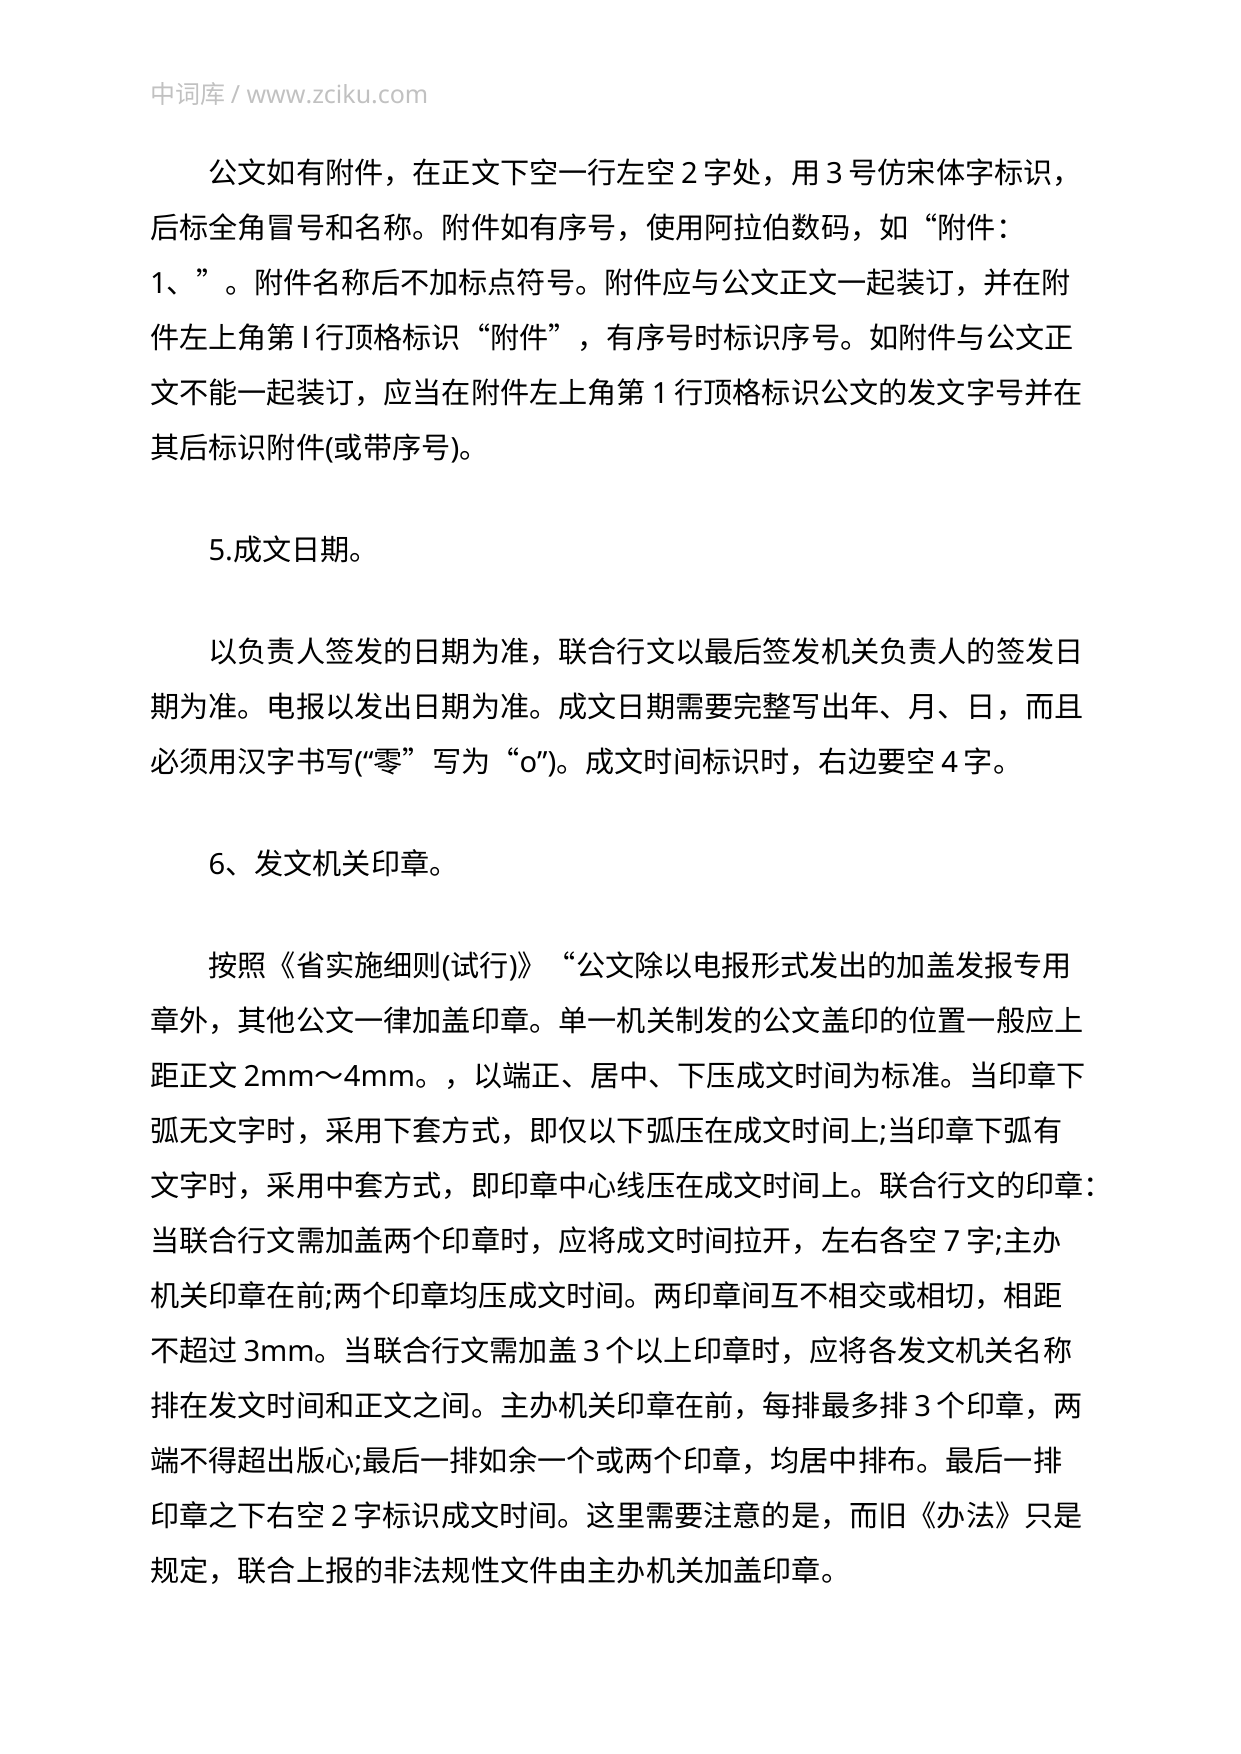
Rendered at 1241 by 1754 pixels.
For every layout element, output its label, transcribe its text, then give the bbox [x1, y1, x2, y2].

text 5.成文日期。 [150, 527, 1090, 569]
text 公文如有附件，在正文下空一行左空2字处，用3号仿宋体字标识，后标全角冒号和名称。附件如有序号，使用阿拉伯数码，如“附件：1、”。附件名称后不加标点符号。附件应与公文正文一起装订，并在附件左上角第l行顶格标识“附件”，有序号时标识序号。如附件与公文正文不能一起装订，应当在附件左上角第1行顶格标识公文的发文字号并在其后标识附件(或带序号)。 [150, 150, 1090, 467]
text 按照《省实施细则(试行)》“公文除以电报形式发出的加盖发报专用章外，其他公文一律加盖印章。单一机关制发的公文盖印的位置一般应上距正文2mm～4mm。，以端正、居中、下压成文时间为标准。当印章下弧无文字时，采用下套方式，即仅以下弧压在成文时间上;当印章下弧有文字时，采用中套方式，即印章中心线压在成文时间上。联合行文的印章：当联合行文需加盖两个印章时，应将成文时间拉开，左右各空7字;主办机关印章在前;两个印章均压成文时间。两印章间互不相交或相切，相距不超过3mm。当联合行文需加盖3个以上印章时，应将各发文机关名称排在发文时间和正文之间。主办机关印章在前，每排最多排3个印章，两端不得超出版心;最后一排如余一个或两个印章，均居中排布。最后一排印章之下右空2字标识成文时间。这里需要注意的是，而旧《办法》只是规定，联合上报的非法规性文件由主办机关加盖印章。 [150, 943, 1090, 1590]
text 以负责人签发的日期为准，联合行文以最后签发机关负责人的签发日期为准。电报以发出日期为准。成文日期需要完整写出年、月、日，而且必须用汉字书写(“零”写为“o”)。成文时间标识时，右边要空4字。 [150, 629, 1090, 781]
text 6、发文机关印章。 [150, 841, 1090, 883]
